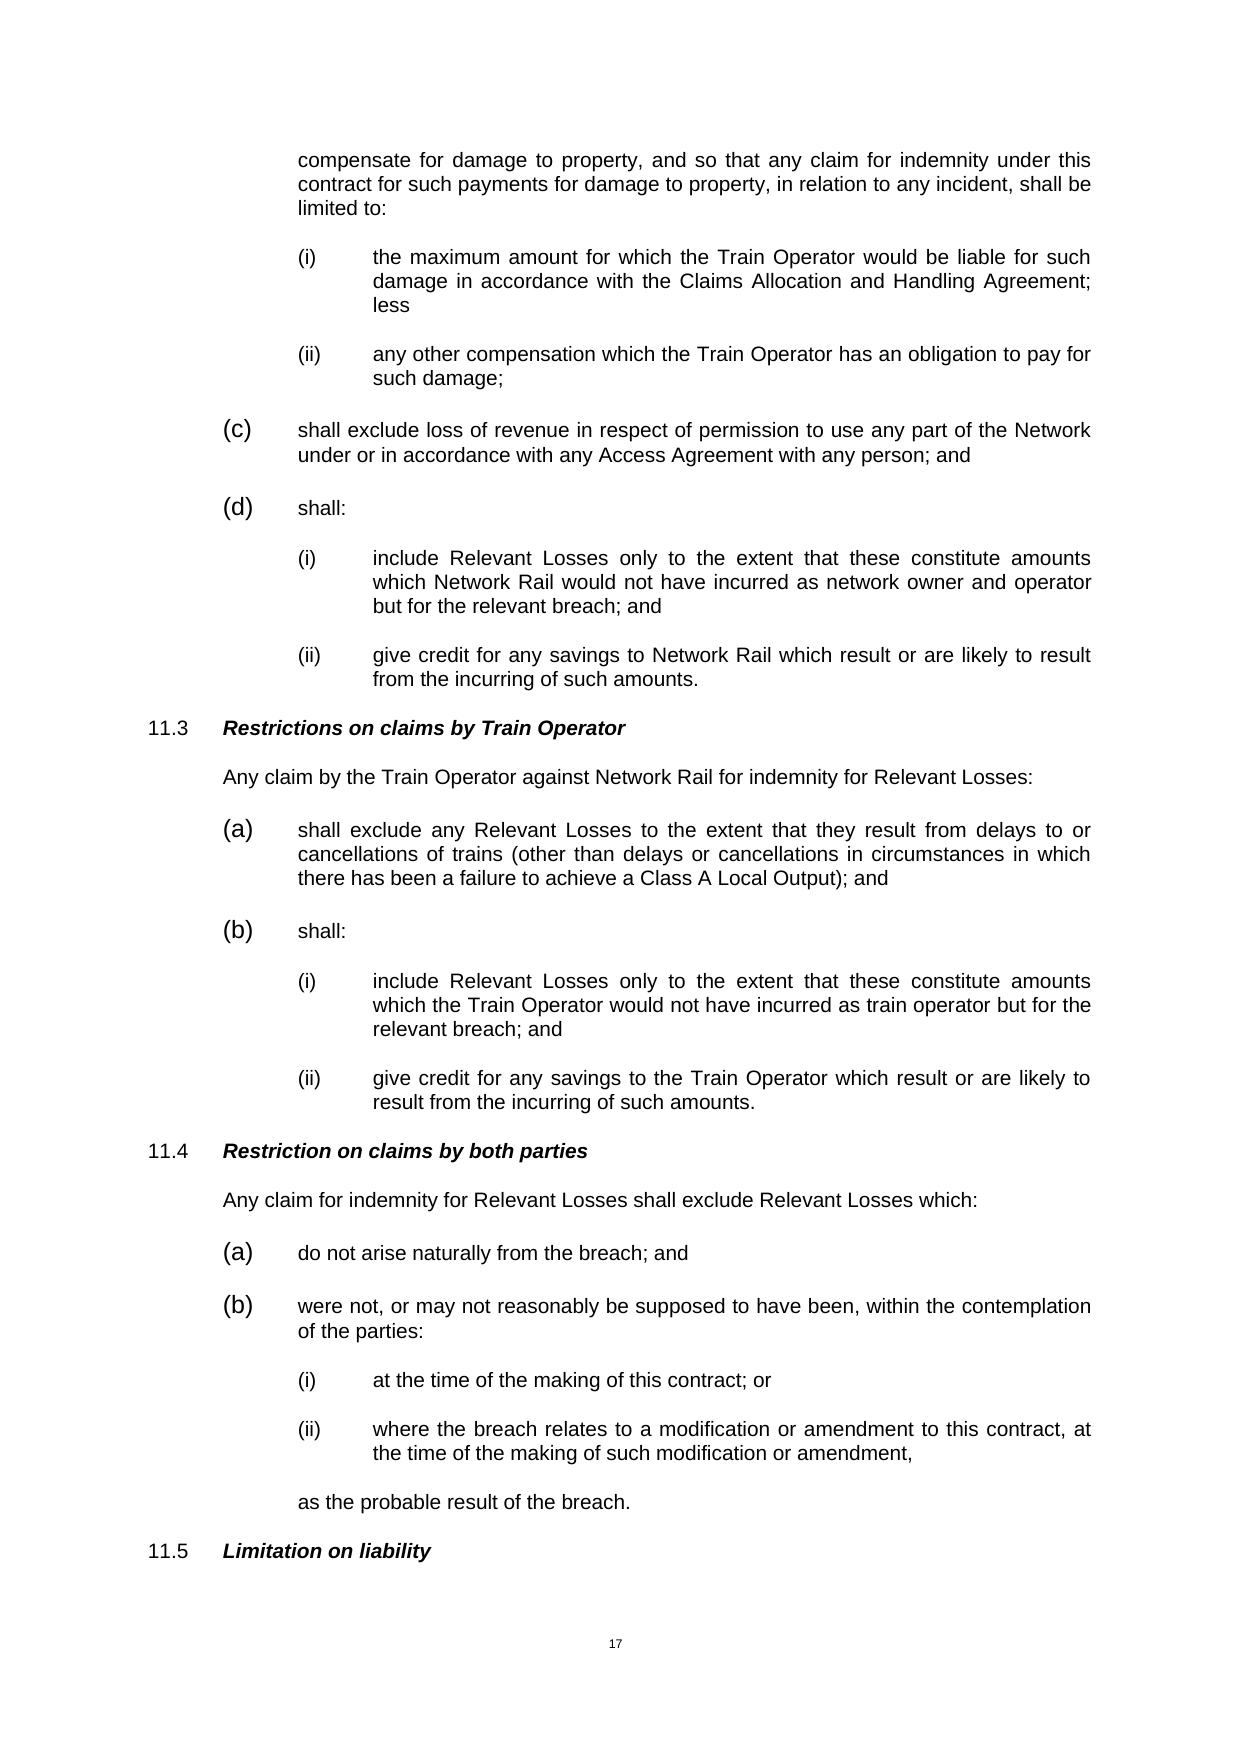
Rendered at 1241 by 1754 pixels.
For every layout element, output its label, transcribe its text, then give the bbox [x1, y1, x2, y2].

text Any claim for indemnity for Relevant Losses shall exclude Relevant Losses which: [223, 1188, 1092, 1212]
subtitle do not arise naturally from the breach; and [223, 1237, 1092, 1265]
subtitle Restrictions on claims by Train Operator [148, 716, 1092, 739]
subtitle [223, 148, 1092, 219]
subtitle were not, or may not reasonably be supposed to have been, within the contemplation of the parties: [223, 1290, 1092, 1343]
subtitle shall exclude loss of revenue in respect of permission to use any part of the Network under or in accordance with any Access Agreement with any person; and [223, 414, 1092, 467]
subtitle include Relevant Losses only to the extent that these constitute amounts which Network Rail would not have incurred as network owner and operator but for the relevant breach; and [298, 546, 1092, 618]
subtitle give credit for any savings to the Train Operator which result or are likely to result from the incurring of such amounts. [298, 1066, 1092, 1114]
subtitle Restriction on claims by both parties [148, 1139, 1092, 1163]
subtitle shall: [223, 915, 1092, 944]
subtitle shall exclude any Relevant Losses to the extent that they result from delays to or cancellations of trains (other than delays or cancellations in circumstances in which there has been a failure to achieve a Class A Local Output); and [223, 813, 1092, 890]
subtitle any other compensation which the Train Operator has an obligation to pay for such damage; [298, 341, 1092, 389]
subtitle at the time of the making of this contract; or [298, 1368, 1092, 1392]
subtitle shall: [223, 492, 1092, 521]
subtitle include Relevant Losses only to the extent that these constitute amounts which the Train Operator would not have incurred as train operator but for the relevant breach; and [298, 969, 1092, 1041]
subtitle the maximum amount for which the Train Operator would be liable for such damage in accordance with the Claims Allocation and Handling Agreement; less [298, 244, 1092, 316]
text Any claim by the Train Operator against Network Rail for indemnity for Relevant Losses: [223, 764, 1092, 788]
subtitle give credit for any savings to Network Rail which result or are likely to result from the incurring of such amounts. [298, 643, 1092, 691]
text as the probable result of the breach. [298, 1490, 1092, 1514]
subtitle where the breach relates to a modification or amendment to this contract, at the time of the making of such modification or amendment, [298, 1417, 1092, 1465]
subtitle Limitation on liability [148, 1539, 1092, 1563]
